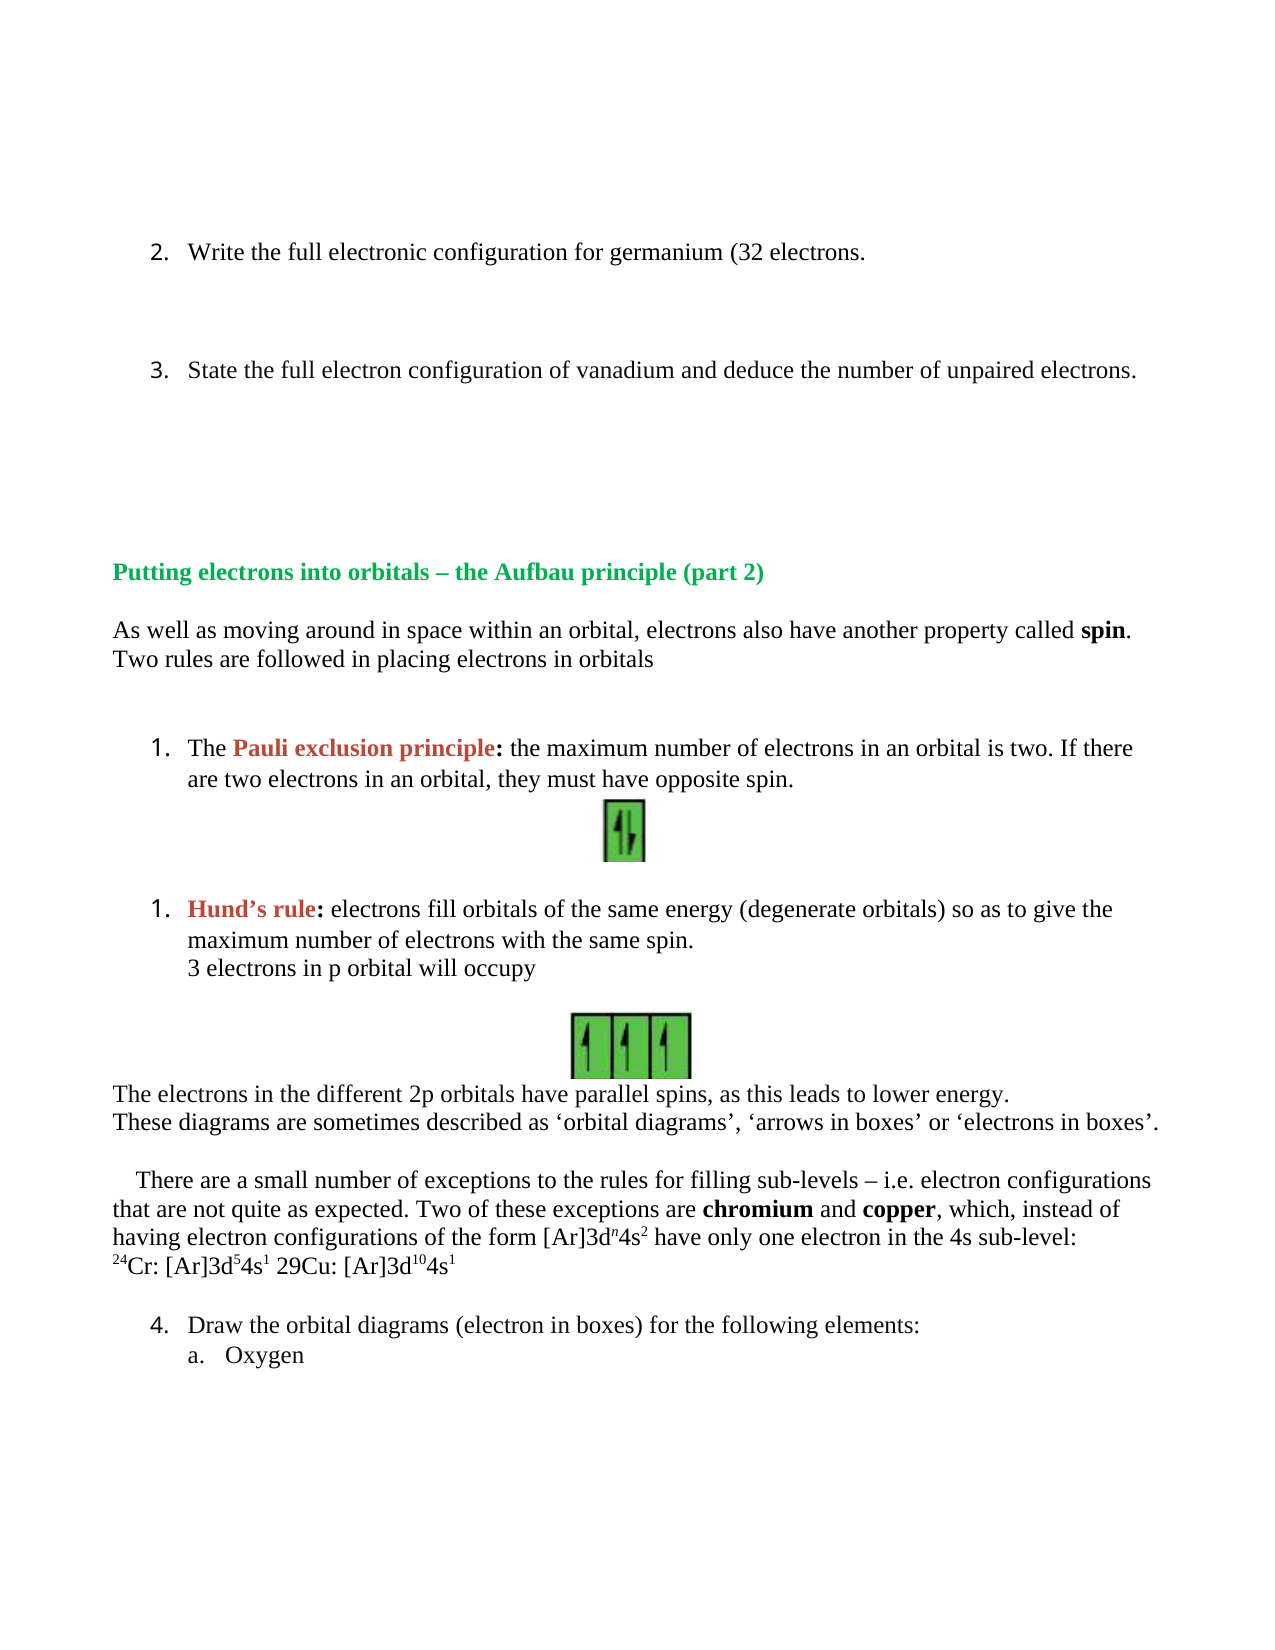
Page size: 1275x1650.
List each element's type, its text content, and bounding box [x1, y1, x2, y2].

list The Pauli exclusion principle: the maximum number of electrons in an orbital is two. If there are two electrons in an orbital, they must have opposite spin. [150, 730, 1162, 793]
text The electrons in the different 2p orbitals have parallel spins, as this leads to lower energy. [112, 1079, 1162, 1107]
text As well as moving around in space within an orbital, electrons also have another property called spin. [112, 615, 1162, 644]
list Write the full electronic configuration for germanium (32 electrons. [150, 236, 1162, 267]
text Putting electrons into orbitals – the Aufbau principle (part 2) [112, 557, 1162, 586]
list 3 electrons in p orbital will occupy [187, 953, 1162, 982]
text These diagrams are sometimes described as ‘orbital diagrams’, ‘arrows in boxes’ or ‘electrons in boxes’. [112, 1107, 1162, 1136]
text Two rules are followed in placing electrons in orbitals [112, 644, 1162, 672]
text There are a small number of exceptions to the rules for filling sub-levels – i.e. electron configurations that are not quite as expected. Two of these exceptions are chromium and copper, which, instead of having electron configurations of the form [Ar]3dn4s2 have only one electron in the 4s sub-level: [112, 1165, 1162, 1251]
text 24Cr: [Ar]3d54s1 29Cu: [Ar]3d104s1 [112, 1251, 1162, 1280]
list State the full electron configuration of vanadium and deduce the number of unpaired electrons. [150, 354, 1162, 385]
list Oxygen [187, 1340, 1162, 1369]
list Draw the orbital diagrams (electron in boxes) for the following elements: [150, 1309, 1162, 1340]
list Hund’s rule: electrons fill orbitals of the same energy (degenerate orbitals) so as to give the maximum number of electrons with the same spin. [150, 891, 1162, 953]
